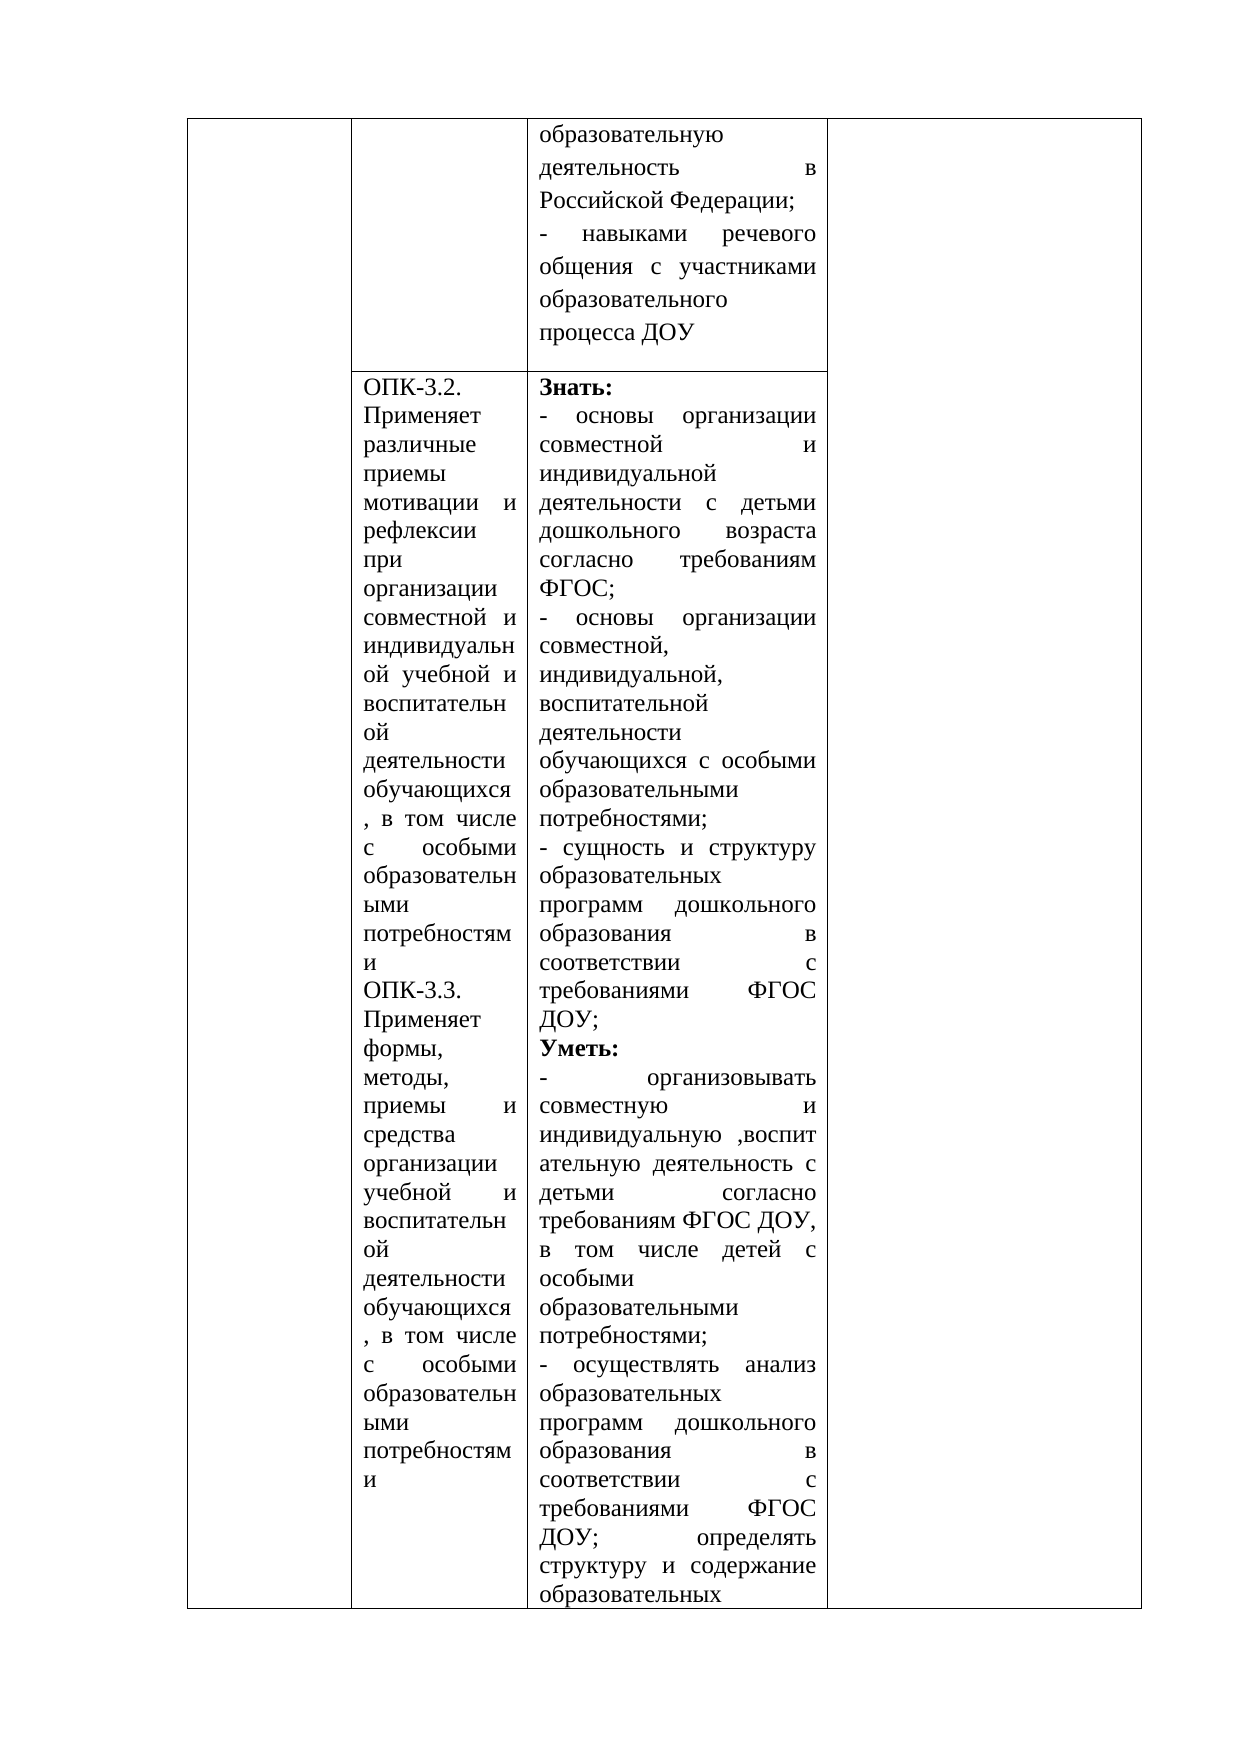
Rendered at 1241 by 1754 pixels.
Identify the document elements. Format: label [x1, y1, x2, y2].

table_cell [352, 372, 527, 1608]
table_cell [352, 119, 527, 371]
table_cell [528, 372, 827, 1608]
table_cell [528, 119, 827, 371]
table_cell [188, 119, 351, 1608]
table_cell [828, 119, 1141, 1608]
